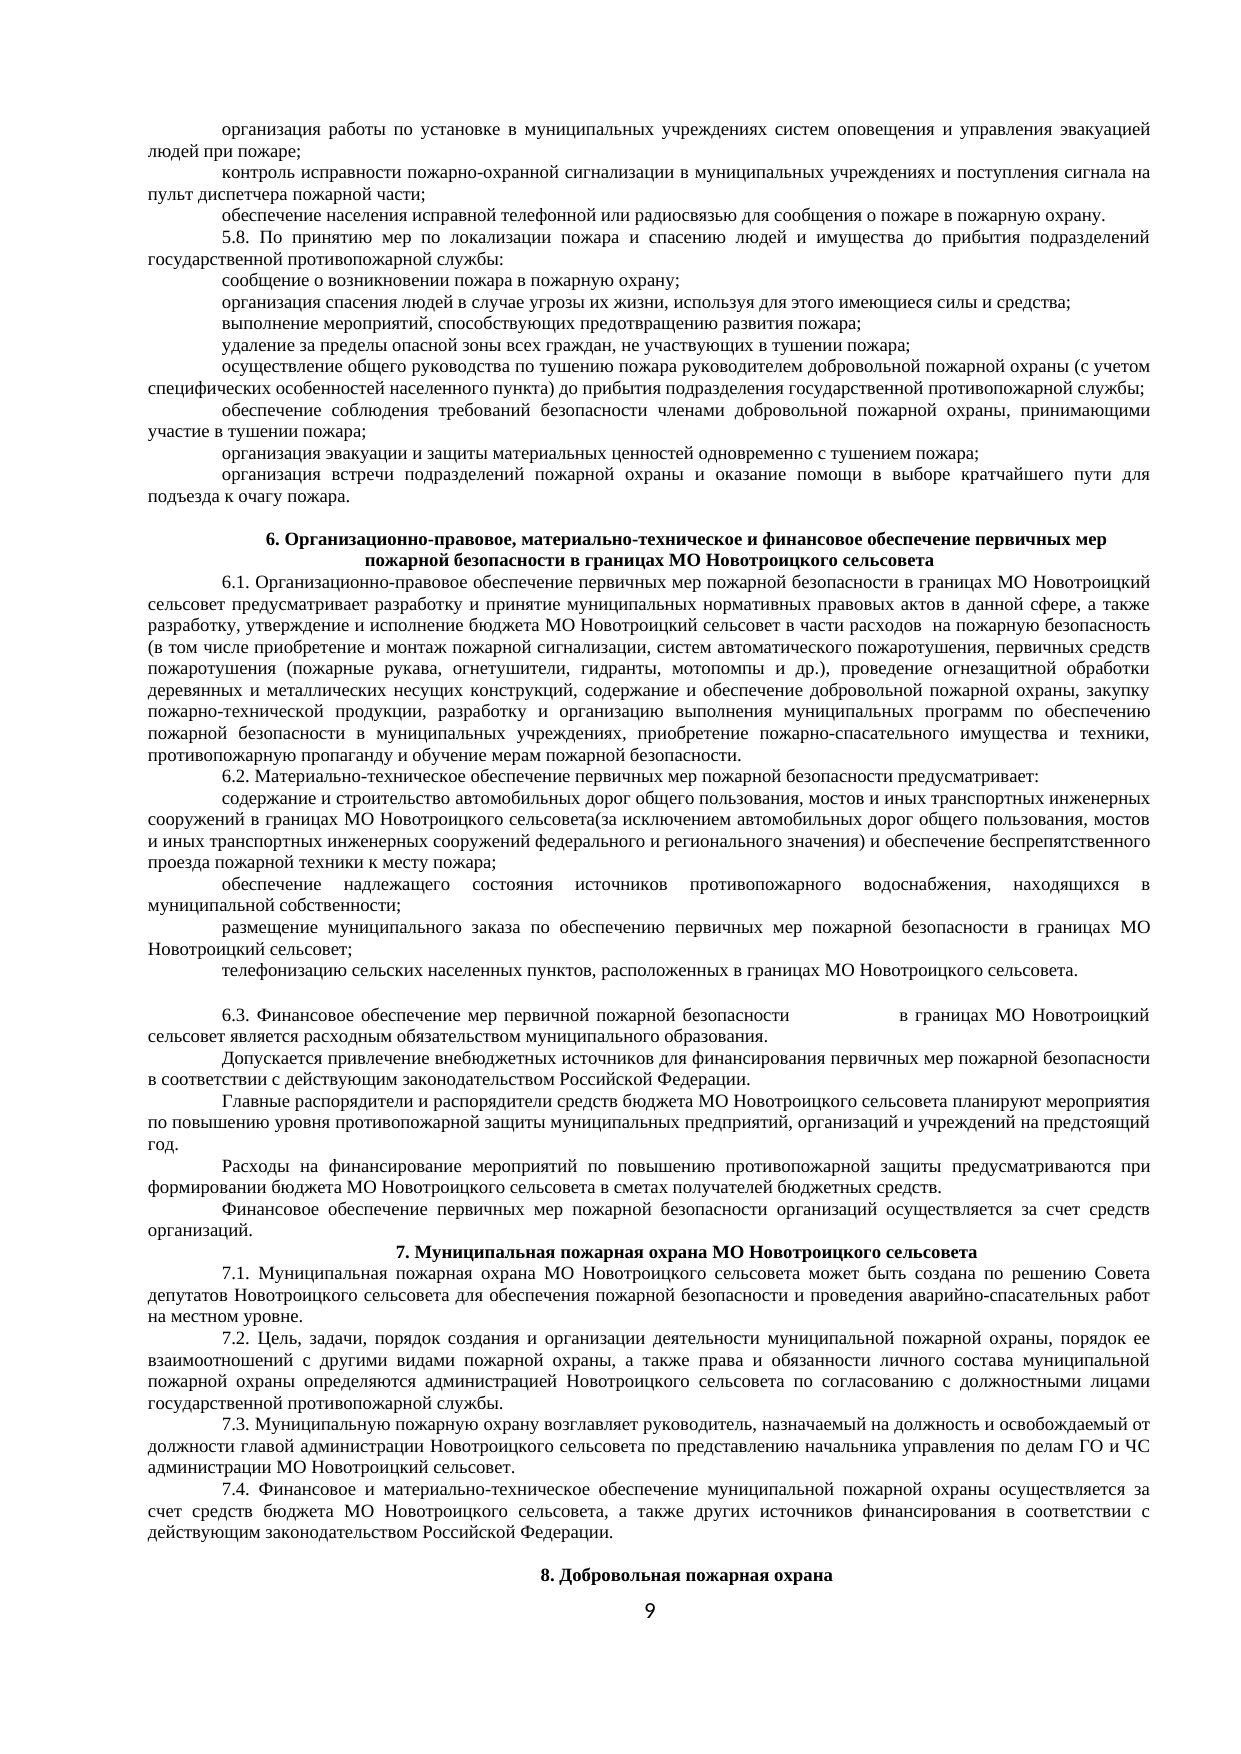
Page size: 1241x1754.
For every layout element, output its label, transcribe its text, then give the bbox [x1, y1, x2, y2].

text телефонизацию сельских населенных пунктов, расположенных в границах МО Новотроицкого сельсовета. [148, 959, 1152, 981]
text обеспечение надлежащего состояния источников противопожарного водоснабжения, находящихся в муниципальной собственности; [148, 873, 1152, 916]
text организация спасения людей в случае угрозы их жизни, используя для этого имеющиеся силы и средства; [148, 291, 1152, 312]
text обеспечение соблюдения требований безопасности членами добровольной пожарной охраны, принимающими участие в тушении пожара; [148, 398, 1152, 442]
text выполнение мероприятий, способствующих предотвращению развития пожара; [148, 312, 1152, 334]
text Расходы на финансирование мероприятий по повышению противопожарной защиты предусматриваются при формировании бюджета МО Новотроицкого сельсовета в сметах получателей бюджетных средств. [148, 1154, 1152, 1198]
text 6.2. Материально-техническое обеспечение первичных мер пожарной безопасности предусматривает: [148, 765, 1152, 787]
text Главные распорядители и распорядители средств бюджета МО Новотроицкого сельсовета планируют мероприятия по повышению уровня противопожарной защиты муниципальных предприятий, организаций и учреждений на предстоящий год. [148, 1090, 1152, 1154]
text 8. Добровольная пожарная охрана [148, 1564, 1152, 1586]
text содержание и строительство автомобильных дорог общего пользования, мостов и иных транспортных инженерных сооружений в границах МО Новотроицкого сельсовета(за исключением автомобильных дорог общего пользования, мостов и иных транспортных инженерных сооружений федерального и регионального значения) и обеспечение беспрепятственного проезда пожарной техники к месту пожара; [148, 787, 1152, 873]
text 7.1. Муниципальная пожарная охрана МО Новотроицкого сельсовета может быть создана по решению Совета депутатов Новотроицкого сельсовета для обеспечения пожарной безопасности и проведения аварийно-спасательных работ на местном уровне. [148, 1262, 1152, 1327]
text контроль исправности пожарно-охранной сигнализации в муниципальных учреждениях и поступления сигнала на пульт диспетчера пожарной части; [148, 161, 1152, 204]
text 5.8. По принятию мер по локализации пожара и спасению людей и имущества до прибытия подразделений государственной противопожарной службы: [148, 226, 1152, 269]
text Финансовое обеспечение первичных мер пожарной безопасности организаций осуществляется за счет средств организаций. [148, 1198, 1152, 1241]
text 7.2. Цель, задачи, порядок создания и организации деятельности муниципальной пожарной охраны, порядок ее взаимоотношений с другими видами пожарной охраны, а также права и обязанности личного состава муниципальной пожарной охраны определяются администрацией Новотроицкого сельсовета по согласованию с должностными лицами государственной противопожарной службы. [148, 1327, 1152, 1413]
text Допускается привлечение внебюджетных источников для финансирования первичных мер пожарной безопасности в соответствии с действующим законодательством Российской Федерации. [148, 1047, 1152, 1090]
text осуществление общего руководства по тушению пожара руководителем добровольной пожарной охраны (с учетом специфических особенностей населенного пункта) до прибытия подразделения государственной противопожарной службы; [148, 355, 1152, 398]
text 6.3. Финансовое обеспечение мер первичной пожарной безопасности в границах МО Новотроицкий сельсовет является расходным обязательством муниципального образования. [148, 1003, 1152, 1047]
text организация встречи подразделений пожарной охраны и оказание помощи в выборе кратчайшего пути для подъезда к очагу пожара. [148, 463, 1152, 506]
text размещение муниципального заказа по обеспечению первичных мер пожарной безопасности в границах МО Новотроицкий сельсовет; [148, 916, 1152, 959]
text удаление за пределы опасной зоны всех граждан, не участвующих в тушении пожара; [148, 334, 1152, 355]
text 7.4. Финансовое и материально-техническое обеспечение муниципальной пожарной охраны осуществляется за счет средств бюджета МО Новотроицкого сельсовета, а также других источников финансирования в соответствии с действующим законодательством Российской Федерации. [148, 1478, 1152, 1543]
text организация эвакуации и защиты материальных ценностей одновременно с тушением пожара; [148, 442, 1152, 463]
text 6.1. Организационно-правовое обеспечение первичных мер пожарной безопасности в границах МО Новотроицкий сельсовет предусматривает разработку и принятие муниципальных нормативных правовых актов в данной сфере, а также разработку, утверждение и исполнение бюджета МО Новотроицкий сельсовет в части расходов на пожарную безопасность (в том числе приобретение и монтаж пожарной сигнализации, систем автоматического пожаротушения, первичных средств пожаротушения (пожарные рукава, огнетушители, гидранты, мотопомпы и др.), проведение огнезащитной обработки деревянных и металлических несущих конструкций, содержание и обеспечение добровольной пожарной охраны, закупку пожарно-технической продукции, разработку и организацию выполнения муниципальных программ по обеспечению пожарной безопасности в муниципальных учреждениях, приобретение пожарно-спасательного имущества и техники, противопожарную пропаганду и обучение мерам пожарной безопасности. [148, 571, 1152, 765]
text сообщение о возникновении пожара в пожарную охрану; [148, 269, 1152, 291]
text обеспечение населения исправной телефонной или радиосвязью для сообщения о пожаре в пожарную охрану. [148, 204, 1152, 226]
text 7.3. Муниципальную пожарную охрану возглавляет руководитель, назначаемый на должность и освобождаемый от должности главой администрации Новотроицкого сельсовета по представлению начальника управления по делам ГО и ЧС администрации МО Новотроицкий сельсовет. [148, 1413, 1152, 1478]
text 6. Организационно-правовое, материально-техническое и финансовое обеспечение первичных мер пожарной безопасности в границах МО Новотроицкого сельсовета [148, 528, 1152, 571]
text организация работы по установке в муниципальных учреждениях систем оповещения и управления эвакуацией людей при пожаре; [148, 118, 1152, 161]
text 7. Муниципальная пожарная охрана МО Новотроицкого сельсовета [148, 1241, 1152, 1262]
